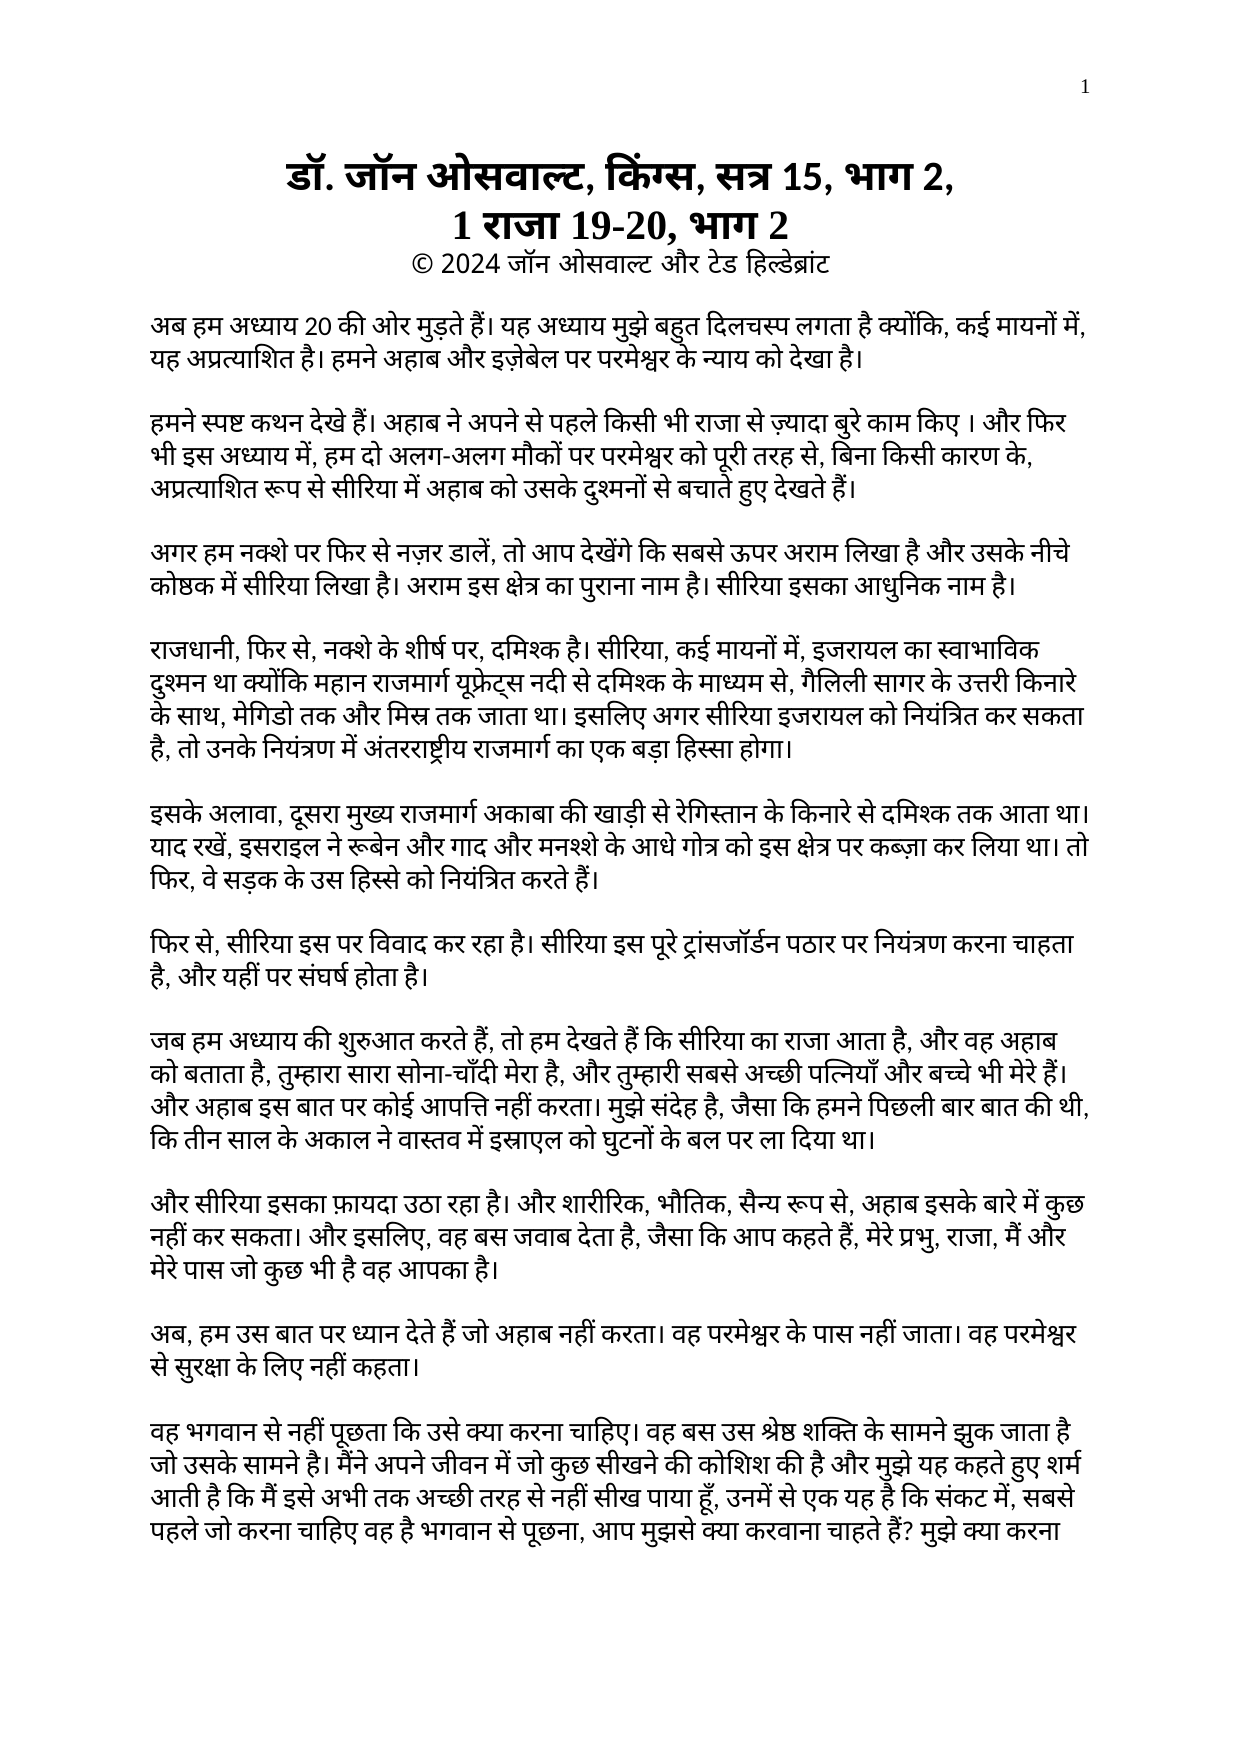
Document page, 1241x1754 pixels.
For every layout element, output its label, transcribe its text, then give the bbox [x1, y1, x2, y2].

text © 2024 जॉन ओसवाल्ट और टेड हिल्डेब्रांट [150, 249, 1090, 285]
text अब हम अध्याय 20 की ओर मुड़ते हैं। यह अध्याय मुझे बहुत दिलचस्प लगता है क्योंकि, कई मायनों में, यह अप्रत्याशित है। हमने अहाब और इज़ेबेल पर परमेश्वर के न्याय को देखा है। [150, 309, 1090, 375]
text अब, हम उस बात पर ध्यान देते हैं जो अहाब नहीं करता। वह परमेश्वर के पास नहीं जाता। वह परमेश्वर से सुरक्षा के लिए नहीं कहता। [150, 1318, 1090, 1384]
text डॉ. जॉन ओसवाल्ट, किंग्स, सत्र 15, भाग 2, [150, 150, 1090, 201]
text राजधानी, फिर से, नक्शे के शीर्ष पर, दमिश्क है। सीरिया, कई मायनों में, इजरायल का स्वाभाविक दुश्मन था क्योंकि महान राजमार्ग यूफ्रेट्स नदी से दमिश्क के माध्यम से, गैलिली सागर के उत्तरी किनारे के साथ, मेगिडो तक और मिस्र तक जाता था। इसलिए अगर सीरिया इजरायल को नियंत्रित कर सकता है, तो उनके नियंत्रण में अंतरराष्ट्रीय राजमार्ग का एक बड़ा हिस्सा होगा। [150, 633, 1090, 766]
text और सीरिया इसका फ़ायदा उठा रहा है। और शारीरिक, भौतिक, सैन्य रूप से, अहाब इसके बारे में कुछ नहीं कर सकता। और इसलिए, वह बस जवाब देता है, जैसा कि आप कहते हैं, मेरे प्रभु, राजा, मैं और मेरे पास जो कुछ भी है वह आपका है। [150, 1187, 1090, 1286]
text इसके अलावा, दूसरा मुख्य राजमार्ग अकाबा की खाड़ी से रेगिस्तान के किनारे से दमिश्क तक आता था। याद रखें, इसराइल ने रूबेन और गाद और मनश्शे के आधे गोत्र को इस क्षेत्र पर कब्ज़ा कर लिया था। तो फिर, वे सड़क के उस हिस्से को नियंत्रित करते हैं। [150, 797, 1090, 896]
text 1 राजा 19-20, भाग 2 [150, 201, 1090, 249]
text जब हम अध्याय की शुरुआत करते हैं, तो हम देखते हैं कि सीरिया का राजा आता है, और वह अहाब को बताता है, तुम्हारा सारा सोना-चाँदी मेरा है, और तुम्हारी सबसे अच्छी पत्नियाँ और बच्चे भी मेरे हैं। और अहाब इस बात पर कोई आपत्ति नहीं करता। मुझे संदेह है, जैसा कि हमने पिछली बार बात की थी, कि तीन साल के अकाल ने वास्तव में इस्राएल को घुटनों के बल पर ला दिया था। [150, 1024, 1090, 1156]
text अगर हम नक्शे पर फिर से नज़र डालें, तो आप देखेंगे कि सबसे ऊपर अराम लिखा है और उसके नीचे कोष्ठक में सीरिया लिखा है। अराम इस क्षेत्र का पुराना नाम है। सीरिया इसका आधुनिक नाम है। [150, 536, 1090, 602]
text फिर से, सीरिया इस पर विवाद कर रहा है। सीरिया इस पूरे ट्रांसजॉर्डन पठार पर नियंत्रण करना चाहता है, और यहीं पर संघर्ष होता है। [150, 927, 1090, 993]
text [150, 1415, 1090, 1547]
text हमने स्पष्ट कथन देखे हैं। अहाब ने अपने से पहले किसी भी राजा से ज़्यादा बुरे काम किए । और फिर भी इस अध्याय में, हम दो अलग-अलग मौकों पर परमेश्वर को पूरी तरह से, बिना किसी कारण के, अप्रत्याशित रूप से सीरिया में अहाब को उसके दुश्मनों से बचाते हुए देखते हैं। [150, 406, 1090, 505]
